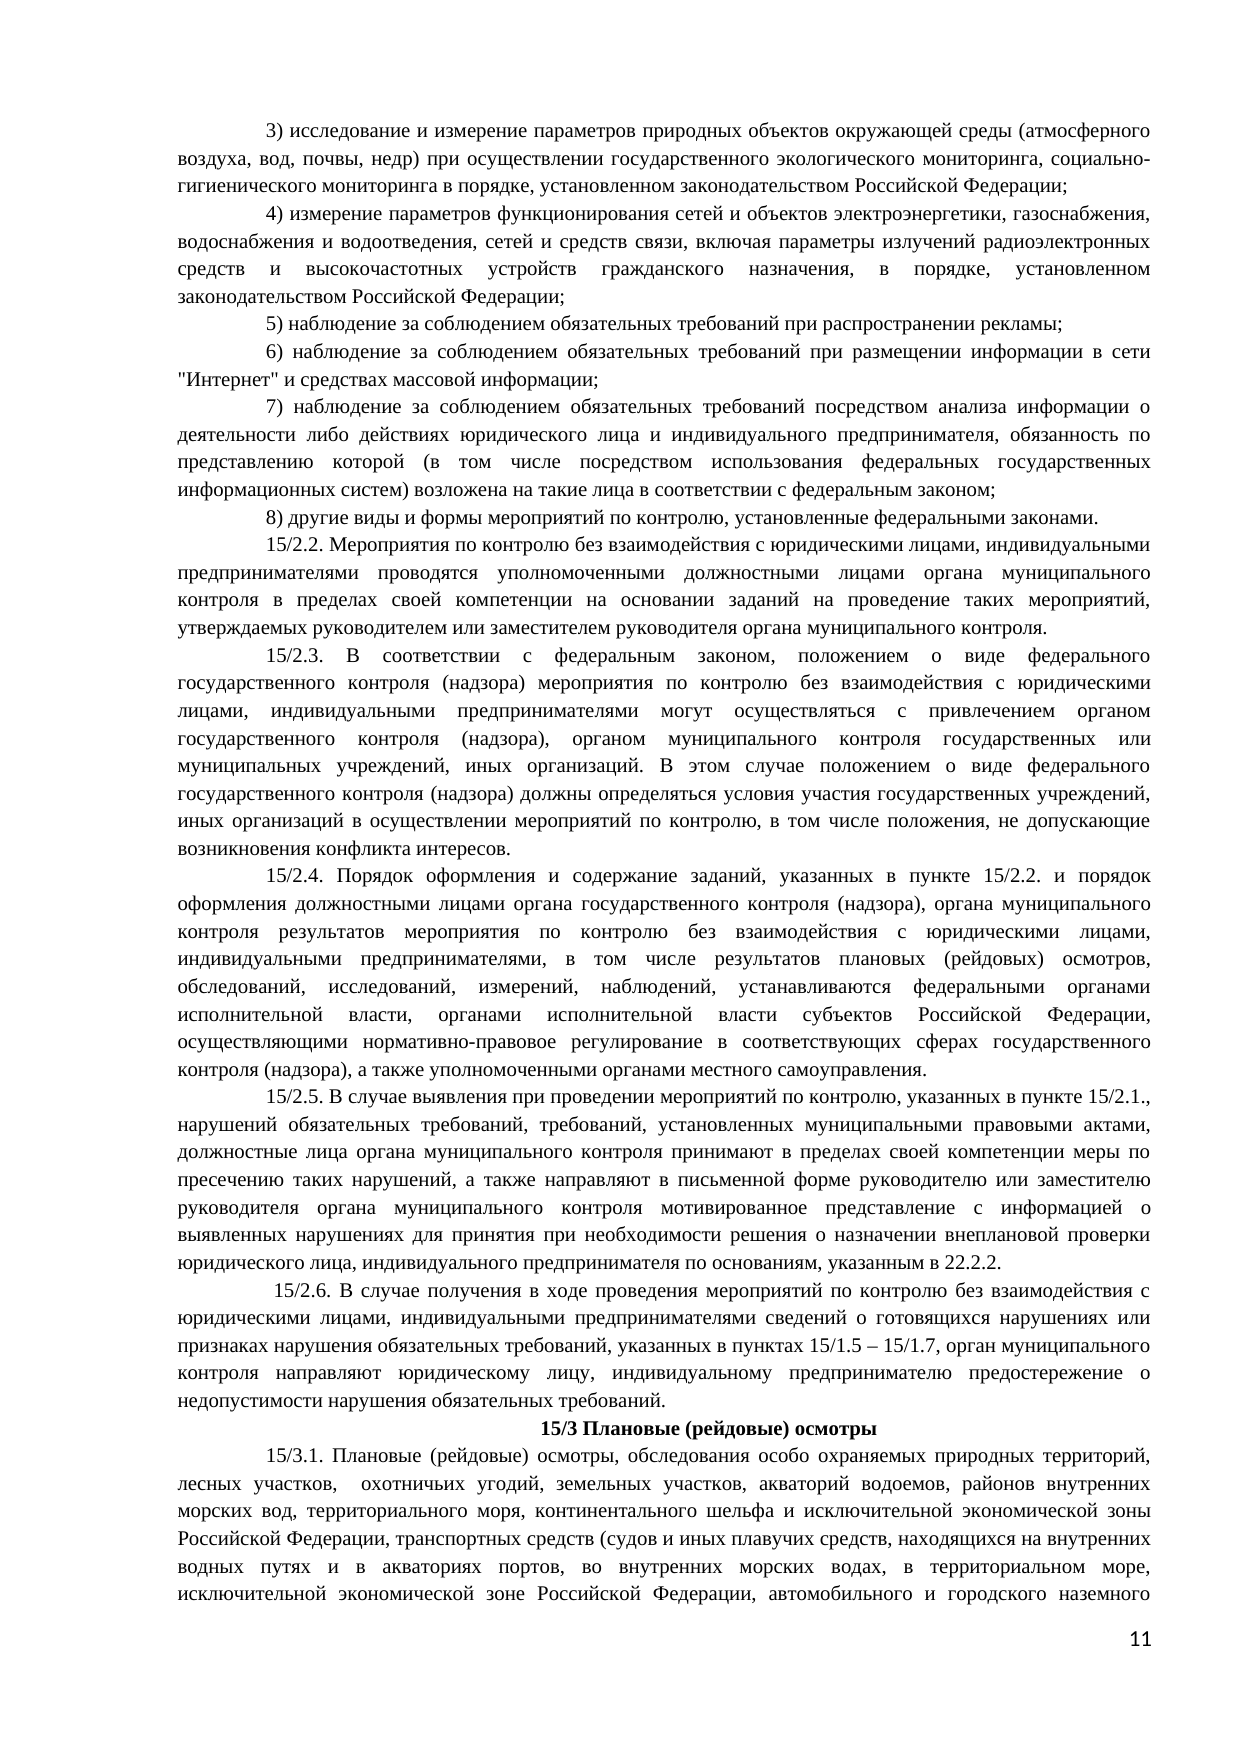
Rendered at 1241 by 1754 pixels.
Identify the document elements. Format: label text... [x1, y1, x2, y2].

text 15/2.4. Порядок оформления и содержание заданий, указанных в пункте 15/2.2. и порядок оформления должностными лицами органа государственного контроля (надзора), органа муниципального контроля результатов мероприятия по контролю без взаимодействия с юридическими лицами, индивидуальными предпринимателями, в том числе результатов плановых (рейдовых) осмотров, обследований, исследований, измерений, наблюдений, устанавливаются федеральными органами исполнительной власти, органами исполнительной власти субъектов Российской Федерации, осуществляющими нормативно-правовое регулирование в соответствующих сферах государственного контроля (надзора), а также уполномоченными органами местного самоуправления. [177, 863, 1152, 1081]
text 15/2.5. В случае выявления при проведении мероприятий по контролю, указанных в пункте 15/2.1., нарушений обязательных требований, требований, установленных муниципальными правовыми актами, должностные лица органа муниципального контроля принимают в пределах своей компетенции меры по пресечению таких нарушений, а также направляют в письменной форме руководителю или заместителю руководителя органа муниципального контроля мотивированное представление с информацией о выявленных нарушениях для принятия при необходимости решения о назначении внеплановой проверки юридического лица, индивидуального предпринимателя по основаниям, указанным в 22.2.2. [177, 1084, 1152, 1274]
text 15/3 Плановые (рейдовые) осмотры [177, 1416, 1152, 1439]
text 8) другие виды и формы мероприятий по контролю, установленные федеральными законами. [177, 504, 1152, 529]
text 5) наблюдение за соблюдением обязательных требований при распространении рекламы; [177, 311, 1152, 335]
text 15/2.2. Мероприятия по контролю без взаимодействия с юридическими лицами, индивидуальными предпринимателями проводятся уполномоченными должностными лицами органа муниципального контроля в пределах своей компетенции на основании заданий на проведение таких мероприятий, утверждаемых руководителем или заместителем руководителя органа муниципального контроля. [177, 532, 1152, 639]
text 15/2.3. В соответствии с федеральным законом, положением о виде федерального государственного контроля (надзора) мероприятия по контролю без взаимодействия с юридическими лицами, индивидуальными предпринимателями могут осуществляться с привлечением органом государственного контроля (надзора), органом муниципального контроля государственных или муниципальных учреждений, иных организаций. В этом случае положением о виде федерального государственного контроля (надзора) должны определяться условия участия государственных учреждений, иных организаций в осуществлении мероприятий по контролю, в том числе положения, не допускающие возникновения конфликта интересов. [177, 643, 1152, 860]
text 6) наблюдение за соблюдением обязательных требований при размещении информации в сети "Интернет" и средствах массовой информации; [177, 339, 1152, 391]
text 15/2.6. В случае получения в ходе проведения мероприятий по контролю без взаимодействия с юридическими лицами, индивидуальными предпринимателями сведений о готовящихся нарушениях или признаках нарушения обязательных требований, указанных в пунктах 15/1.5 – 15/1.7, орган муниципального контроля направляют юридическому лицу, индивидуальному предпринимателю предостережение о недопустимости нарушения обязательных требований. [177, 1277, 1152, 1412]
text 3) исследование и измерение параметров природных объектов окружающей среды (атмосферного воздуха, вод, почвы, недр) при осуществлении государственного экологического мониторинга, социально-гигиенического мониторинга в порядке, установленном законодательством Российской Федерации; [177, 118, 1152, 197]
text 7) наблюдение за соблюдением обязательных требований посредством анализа информации о деятельности либо действиях юридического лица и индивидуального предпринимателя, обязанность по представлению которой (в том числе посредством использования федеральных государственных информационных систем) возложена на такие лица в соответствии с федеральным законом; [177, 394, 1152, 501]
text 4) измерение параметров функционирования сетей и объектов электроэнергетики, газоснабжения, водоснабжения и водоотведения, сетей и средств связи, включая параметры излучений радиоэлектронных средств и высокочастотных устройств гражданского назначения, в порядке, установленном законодательством Российской Федерации; [177, 201, 1152, 308]
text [177, 1443, 1152, 1605]
